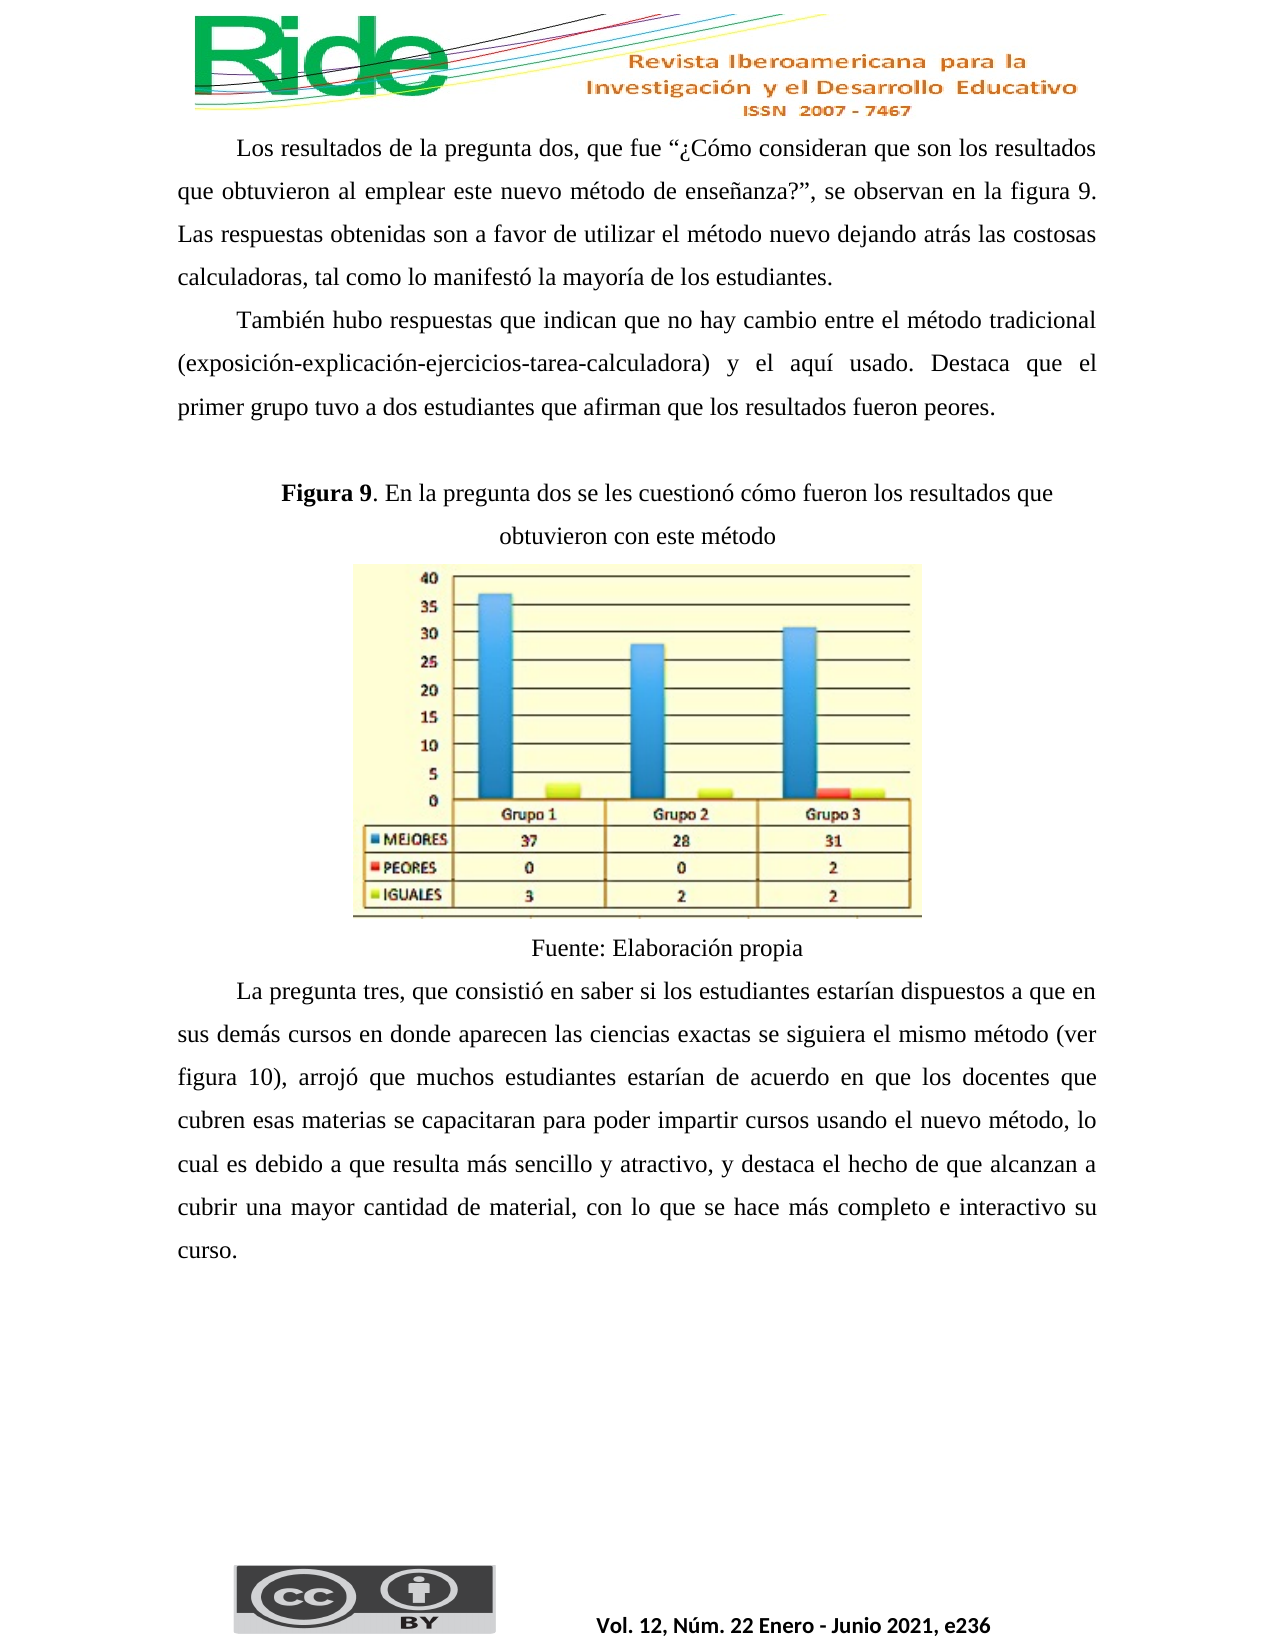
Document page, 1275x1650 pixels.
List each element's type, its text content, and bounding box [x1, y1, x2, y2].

text También hubo respuestas que indican que no hay cambio entre el método tradicional (exposición-explicación-ejercicios-tarea-calculadora) y el aquí usado. Destaca que el primer grupo tuvo a dos estudiantes que afirman que los resultados fueron peores. [177, 305, 1098, 420]
picture [233, 1565, 496, 1634]
text Fuente: Elaboración propia [177, 933, 1098, 962]
picture [194, 14, 1080, 119]
text Los resultados de la pregunta dos, que fue “¿Cómo consideran que son los resultados que obtuvieron al emplear este nuevo método de enseñanza?”, se observan en la figura 9. Las respuestas obtenidas son a favor de utilizar el método nuevo dejando atrás las costosas calculadoras, tal como lo manifestó la mayoría de los estudiantes. [177, 133, 1098, 291]
text Figura 9. En la pregunta dos se les cuestionó cómo fueron los resultados que obtuvieron con este método [177, 478, 1098, 550]
text La pregunta tres, que consistió en saber si los estudiantes estarían dispuestos a que en sus demás cursos en donde aparecen las ciencias exactas se siguiera el mismo método (ver figura 10), arrojó que muchos estudiantes estarían de acuerdo en que los docentes que cubren esas materias se capacitaran para poder impartir cursos usando el nuevo método, lo cual es debido a que resulta más sencillo y atractivo, y destaca el hecho de que alcanzan a cubrir una mayor cantidad de material, con lo que se hace más completo e interactivo su curso. [177, 976, 1098, 1264]
picture [353, 564, 922, 919]
